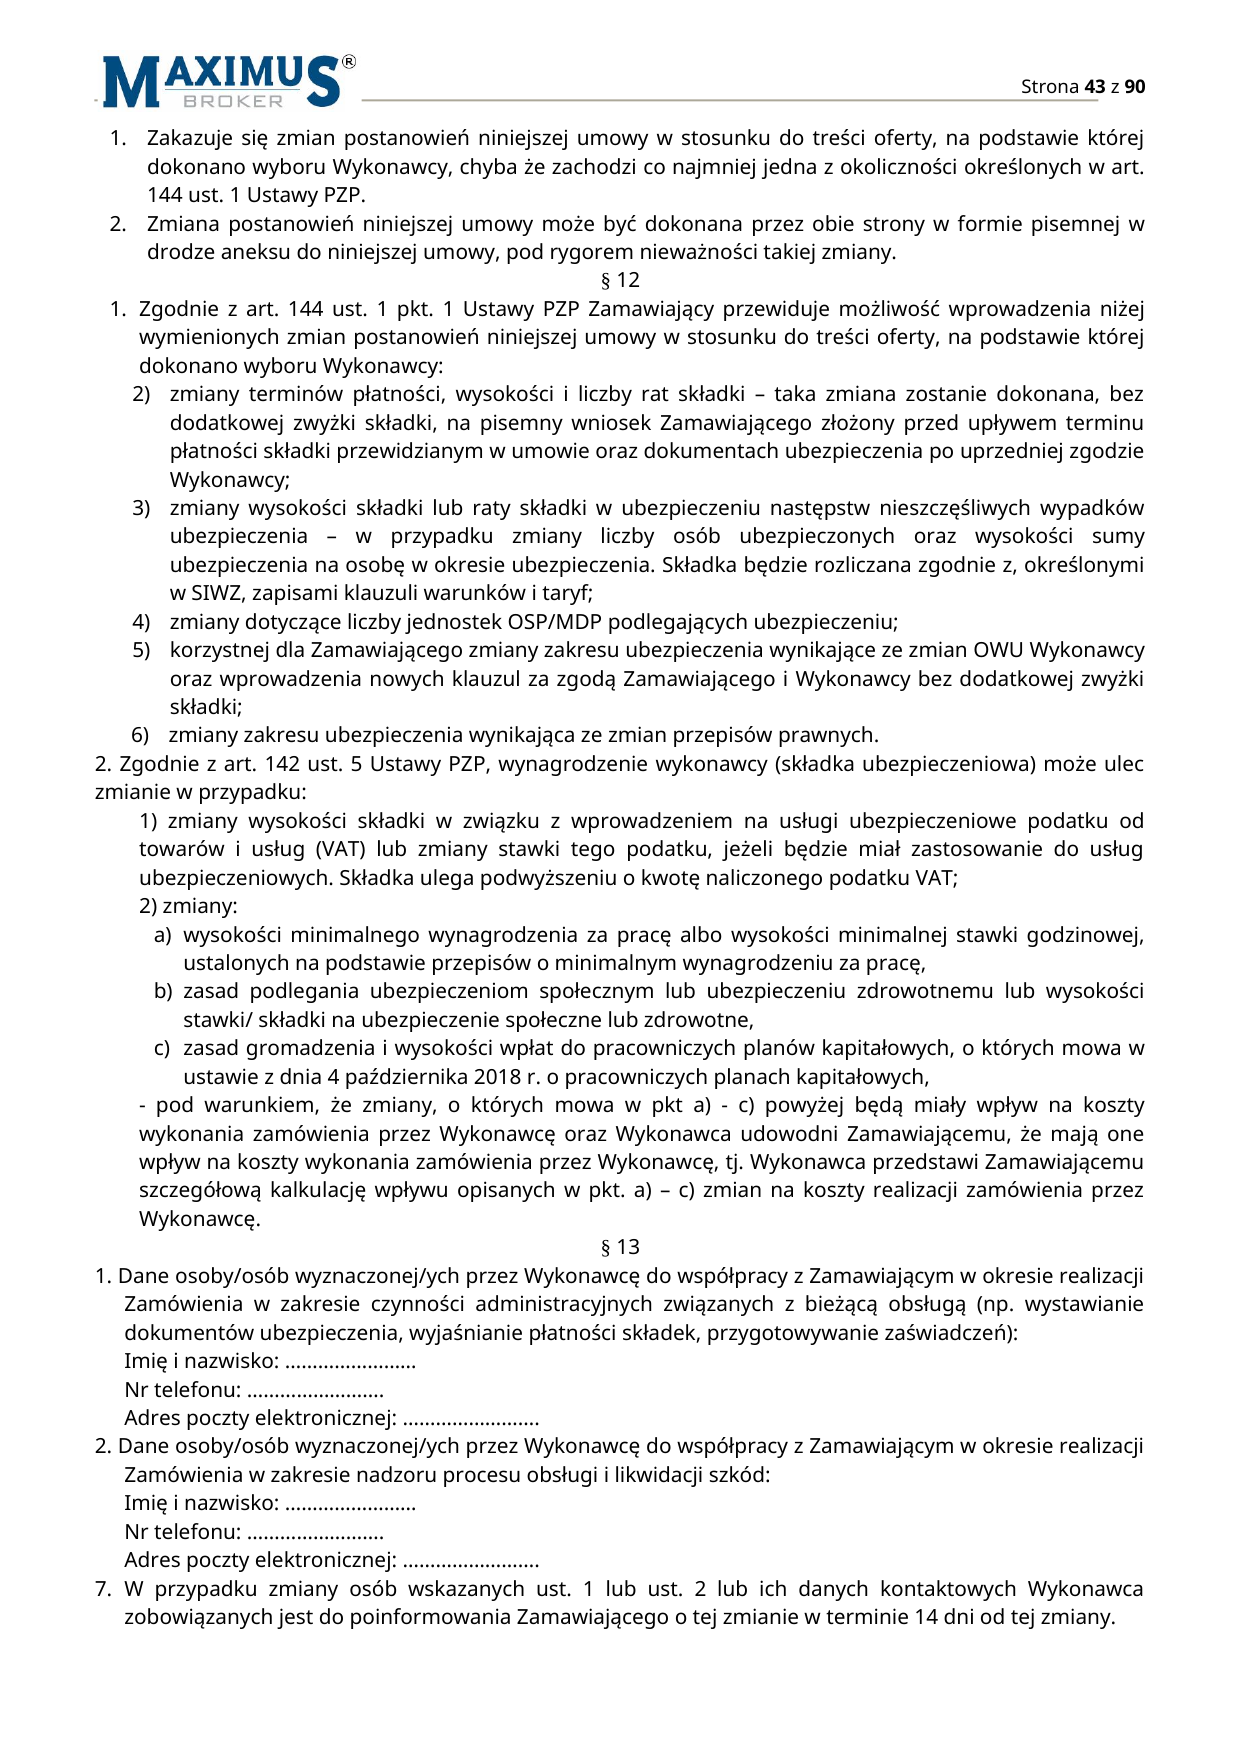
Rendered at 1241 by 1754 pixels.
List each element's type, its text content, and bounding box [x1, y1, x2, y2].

list W przypadku zmiany osób wskazanych ust. 1 lub ust. 2 lub ich danych kontaktowych Wykonawca zobowiązanych jest do poinformowania Zamawiającego o tej zmianie w terminie 14 dni od tej zmiany. [94, 1574, 1146, 1631]
list zmiany wysokości składki lub raty składki w ubezpieczeniu następstw nieszczęśliwych wypadków ubezpieczenia – w przypadku zmiany liczby osób ubezpieczonych oraz wysokości sumy ubezpieczenia na osobę w okresie ubezpieczenia. Składka będzie rozliczana zgodnie z, określonymi w SIWZ, zapisami klauzuli warunków i taryf; [132, 493, 1146, 607]
list Nr telefonu: ……………………. [124, 1517, 1146, 1545]
list Zmiana postanowień niniejszej umowy może być dokonana przez obie strony w formie pisemnej w drodze aneksu do niniejszej umowy, pod rygorem nieważności takiej zmiany. [109, 209, 1146, 266]
list Nr telefonu: ……………………. [124, 1375, 1146, 1403]
list korzystnej dla Zamawiającego zmiany zakresu ubezpieczenia wynikające ze zmian OWU Wykonawcy oraz wprowadzenia nowych klauzul za zgodą Zamawiającego i Wykonawcy bez dodatkowej zwyżki składki; [132, 635, 1146, 721]
text 2. Zgodnie z art. 142 ust. 5 Ustawy PZP, wynagrodzenie wykonawcy (składka ubezpieczeniowa) może ulec zmianie w przypadku: [94, 749, 1146, 806]
list Imię i nazwisko: …………………… [124, 1488, 1146, 1517]
list zasad gromadzenia i wysokości wpłat do pracowniczych planów kapitałowych, o których mowa w ustawie z dnia 4 października 2018 r. o pracowniczych planach kapitałowych, [153, 1033, 1146, 1090]
list Adres poczty elektronicznej: ……………………. [124, 1545, 1146, 1574]
text 2) zmiany: [94, 891, 1146, 920]
list wysokości minimalnego wynagrodzenia za pracę albo wysokości minimalnej stawki godzinowej, ustalonych na podstawie przepisów o minimalnym wynagrodzeniu za pracę, [153, 920, 1146, 977]
list zmiany zakresu ubezpieczenia wynikająca ze zmian przepisów prawnych. [131, 721, 1146, 749]
text 1) zmiany wysokości składki w związku z wprowadzeniem na usługi ubezpieczeniowe podatku od towarów i usług (VAT) lub zmiany stawki tego podatku, jeżeli będzie miał zastosowanie do usług ubezpieczeniowych. Składka ulega podwyższeniu o kwotę naliczonego podatku VAT; [139, 806, 1146, 891]
text 12 [94, 266, 1146, 294]
list Zgodnie z art. 144 ust. 1 pkt. 1 Ustawy PZP Zamawiający przewiduje możliwość wprowadzenia niżej wymienionych zmian postanowień niniejszej umowy w stosunku do treści oferty, na podstawie której dokonano wyboru Wykonawcy: [109, 294, 1146, 379]
list zmiany terminów płatności, wysokości i liczby rat składki – taka zmiana zostanie dokonana, bez dodatkowej zwyżki składki, na pisemny wniosek Zamawiającego złożony przed upływem terminu płatności składki przewidzianym w umowie oraz dokumentach ubezpieczenia po uprzedniej zgodzie Wykonawcy; [132, 379, 1146, 493]
picture [97, 50, 362, 112]
list Adres poczty elektronicznej: ……………………. [124, 1403, 1146, 1432]
list Imię i nazwisko: …………………… [124, 1346, 1146, 1375]
list 2. Dane osoby/osób wyznaczonej/ych przez Wykonawcę do współpracy z Zamawiającym w okresie realizacji Zamówienia w zakresie nadzoru procesu obsługi i likwidacji szkód: [94, 1432, 1146, 1488]
list zmiany dotyczące liczby jednostek OSP/MDP podlegających ubezpieczeniu; [132, 607, 1146, 635]
list Zakazuje się zmian postanowień niniejszej umowy w stosunku do treści oferty, na podstawie której dokonano wyboru Wykonawcy, chyba że zachodzi co najmniej jedna z okoliczności określonych w art. 144 ust. 1 Ustawy PZP. [109, 123, 1146, 209]
list 1. Dane osoby/osób wyznaczonej/ych przez Wykonawcę do współpracy z Zamawiającym w okresie realizacji Zamówienia w zakresie czynności administracyjnych związanych z bieżącą obsługą (np. wystawianie dokumentów ubezpieczenia, wyjaśnianie płatności składek, przygotowywanie zaświadczeń): [94, 1261, 1146, 1346]
text 13 [94, 1232, 1146, 1261]
list zasad podlegania ubezpieczeniom społecznym lub ubezpieczeniu zdrowotnemu lub wysokości stawki/ składki na ubezpieczenie społeczne lub zdrowotne, [153, 977, 1146, 1033]
text - pod warunkiem, że zmiany, o których mowa w pkt a) - c) powyżej będą miały wpływ na koszty wykonania zamówienia przez Wykonawcę oraz Wykonawca udowodni Zamawiającemu, że mają one wpływ na koszty wykonania zamówienia przez Wykonawcę, tj. Wykonawca przedstawi Zamawiającemu szczegółową kalkulację wpływu opisanych w pkt. a) – c) zmian na koszty realizacji zamówienia przez Wykonawcę. [139, 1090, 1146, 1232]
